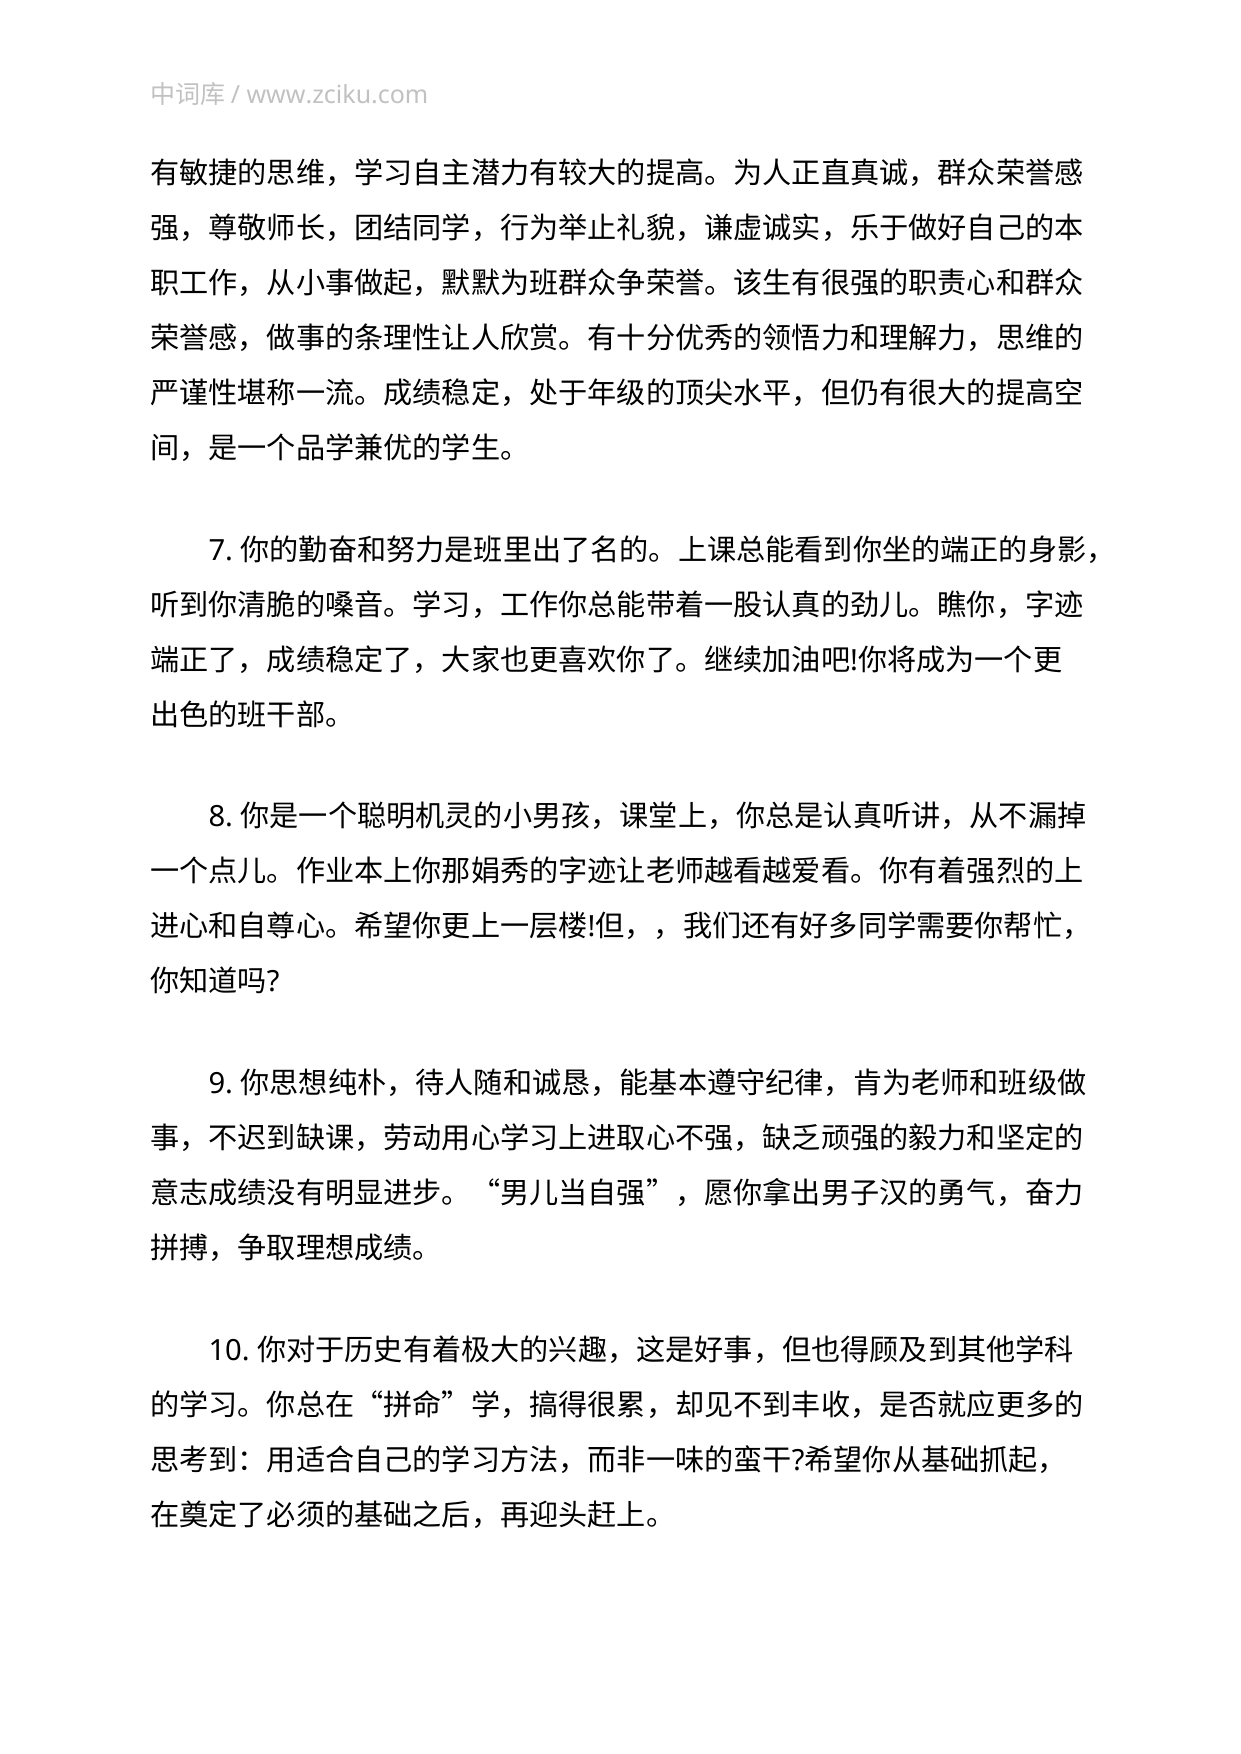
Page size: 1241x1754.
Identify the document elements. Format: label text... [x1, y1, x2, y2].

text 7. 你的勤奋和努力是班里出了名的。上课总能看到你坐的端正的身影，听到你清脆的嗓音。学习，工作你总能带着一股认真的劲儿。瞧你，字迹端正了，成绩稳定了，大家也更喜欢你了。继续加油吧!你将成为一个更出色的班干部。 [150, 526, 1090, 733]
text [150, 150, 1090, 467]
text 9. 你思想纯朴，待人随和诚恳，能基本遵守纪律，肯为老师和班级做事，不迟到缺课，劳动用心学习上进取心不强，缺乏顽强的毅力和坚定的意志成绩没有明显进步。“男儿当自强”，愿你拿出男子汉的勇气，奋力拼搏，争取理想成绩。 [150, 1060, 1090, 1267]
text 8. 你是一个聪明机灵的小男孩，课堂上，你总是认真听讲，从不漏掉一个点儿。作业本上你那娟秀的字迹让老师越看越爱看。你有着强烈的上进心和自尊心。希望你更上一层楼!但，，我们还有好多同学需要你帮忙，你知道吗? [150, 793, 1090, 1000]
text 10. 你对于历史有着极大的兴趣，这是好事，但也得顾及到其他学科的学习。你总在“拼命”学，搞得很累，却见不到丰收，是否就应更多的思考到：用适合自己的学习方法，而非一味的蛮干?希望你从基础抓起，在奠定了必须的基础之后，再迎头赶上。 [150, 1326, 1090, 1533]
